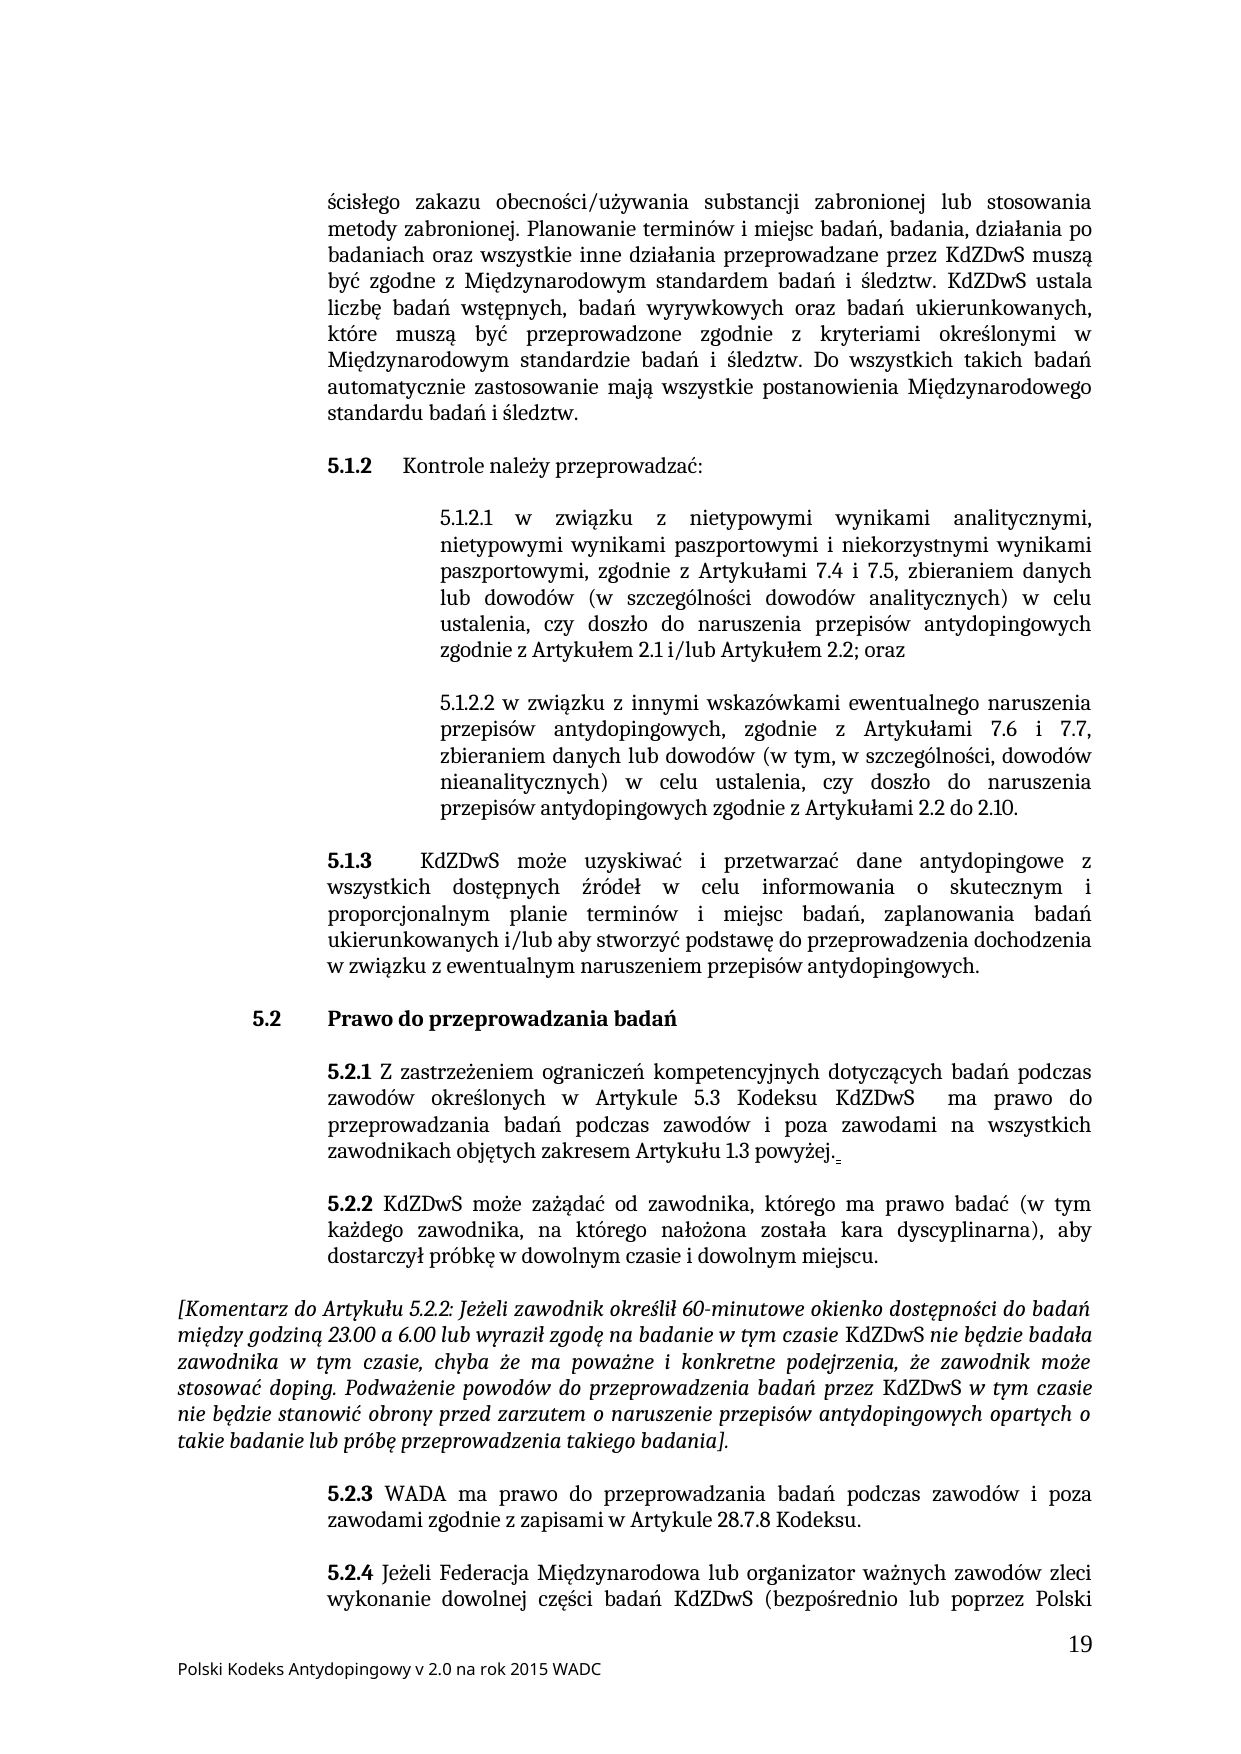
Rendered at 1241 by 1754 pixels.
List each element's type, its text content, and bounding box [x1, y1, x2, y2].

text [Komentarz do Artykułu 5.2.2: Jeżeli zawodnik określił 60-minutowe okienko dostępności do badań między godziną 23.00 a 6.00 lub wyraził zgodę na badanie w tym czasie KdZDwS nie będzie badała zawodnika w tym czasie, chyba że ma poważne i konkretne podejrzenia, że zawodnik może stosować doping. Podważenie powodów do przeprowadzenia badań przez KdZDwS w tym czasie nie będzie stanowić obrony przed zarzutem o naruszenie przepisów antydopingowych opartych o takie badanie lub próbę przeprowadzenia takiego badania]. [177, 1296, 1092, 1454]
text 5.1.2 Kontrole należy przeprowadzać: [327, 452, 1092, 479]
text 5.1.3 KdZDwS może uzyskiwać i przetwarzać dane antydopingowe z wszystkich dostępnych źródeł w celu informowania o skutecznym i proporcjonalnym planie terminów i miejsc badań, zaplanowania badań ukierunkowanych i/lub aby stworzyć podstawę do przeprowadzenia dochodzenia w związku z ewentualnym naruszeniem przepisów antydopingowych. [327, 848, 1092, 979]
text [327, 189, 1092, 426]
text 5.2.2 KdZDwS może zażądać od zawodnika, którego ma prawo badać (w tym każdego zawodnika, na którego nałożona została kara dyscyplinarna), aby dostarczył próbkę w dowolnym czasie i dowolnym miejscu. [327, 1190, 1092, 1269]
text 5.2.3 WADA ma prawo do przeprowadzania badań podczas zawodów i poza zawodami zgodnie z zapisami w Artykule 28.7.8 Kodeksu. [327, 1480, 1092, 1533]
text 5.1.2.2 w związku z innymi wskazówkami ewentualnego naruszenia przepisów antydopingowych, zgodnie z Artykułami 7.6 i 7.7, zbieraniem danych lub dowodów (w tym, w szczególności, dowodów nieanalitycznych) w celu ustalenia, czy doszło do naruszenia przepisów antydopingowych zgodnie z Artykułami 2.2 do 2.10. [440, 690, 1092, 821]
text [327, 1559, 1092, 1612]
text 5.1.2.1 w związku z nietypowymi wynikami analitycznymi, nietypowymi wynikami paszportowymi i niekorzystnymi wynikami paszportowymi, zgodnie z Artykułami 7.4 i 7.5, zbieraniem danych lub dowodów (w szczególności dowodów analitycznych) w celu ustalenia, czy doszło do naruszenia przepisów antydopingowych zgodnie z Artykułem 2.1 i/lub Artykułem 2.2; oraz [440, 505, 1092, 663]
text 5.2 Prawo do przeprowadzania badań [252, 1006, 1092, 1032]
text 5.2.1 Z zastrzeżeniem ograniczeń kompetencyjnych dotyczących badań podczas zawodów określonych w Artykule 5.3 Kodeksu KdZDwS ma prawo do przeprowadzania badań podczas zawodów i poza zawodami na wszystkich zawodnikach objętych zakresem Artykułu 1.3 powyżej. [327, 1059, 1092, 1164]
